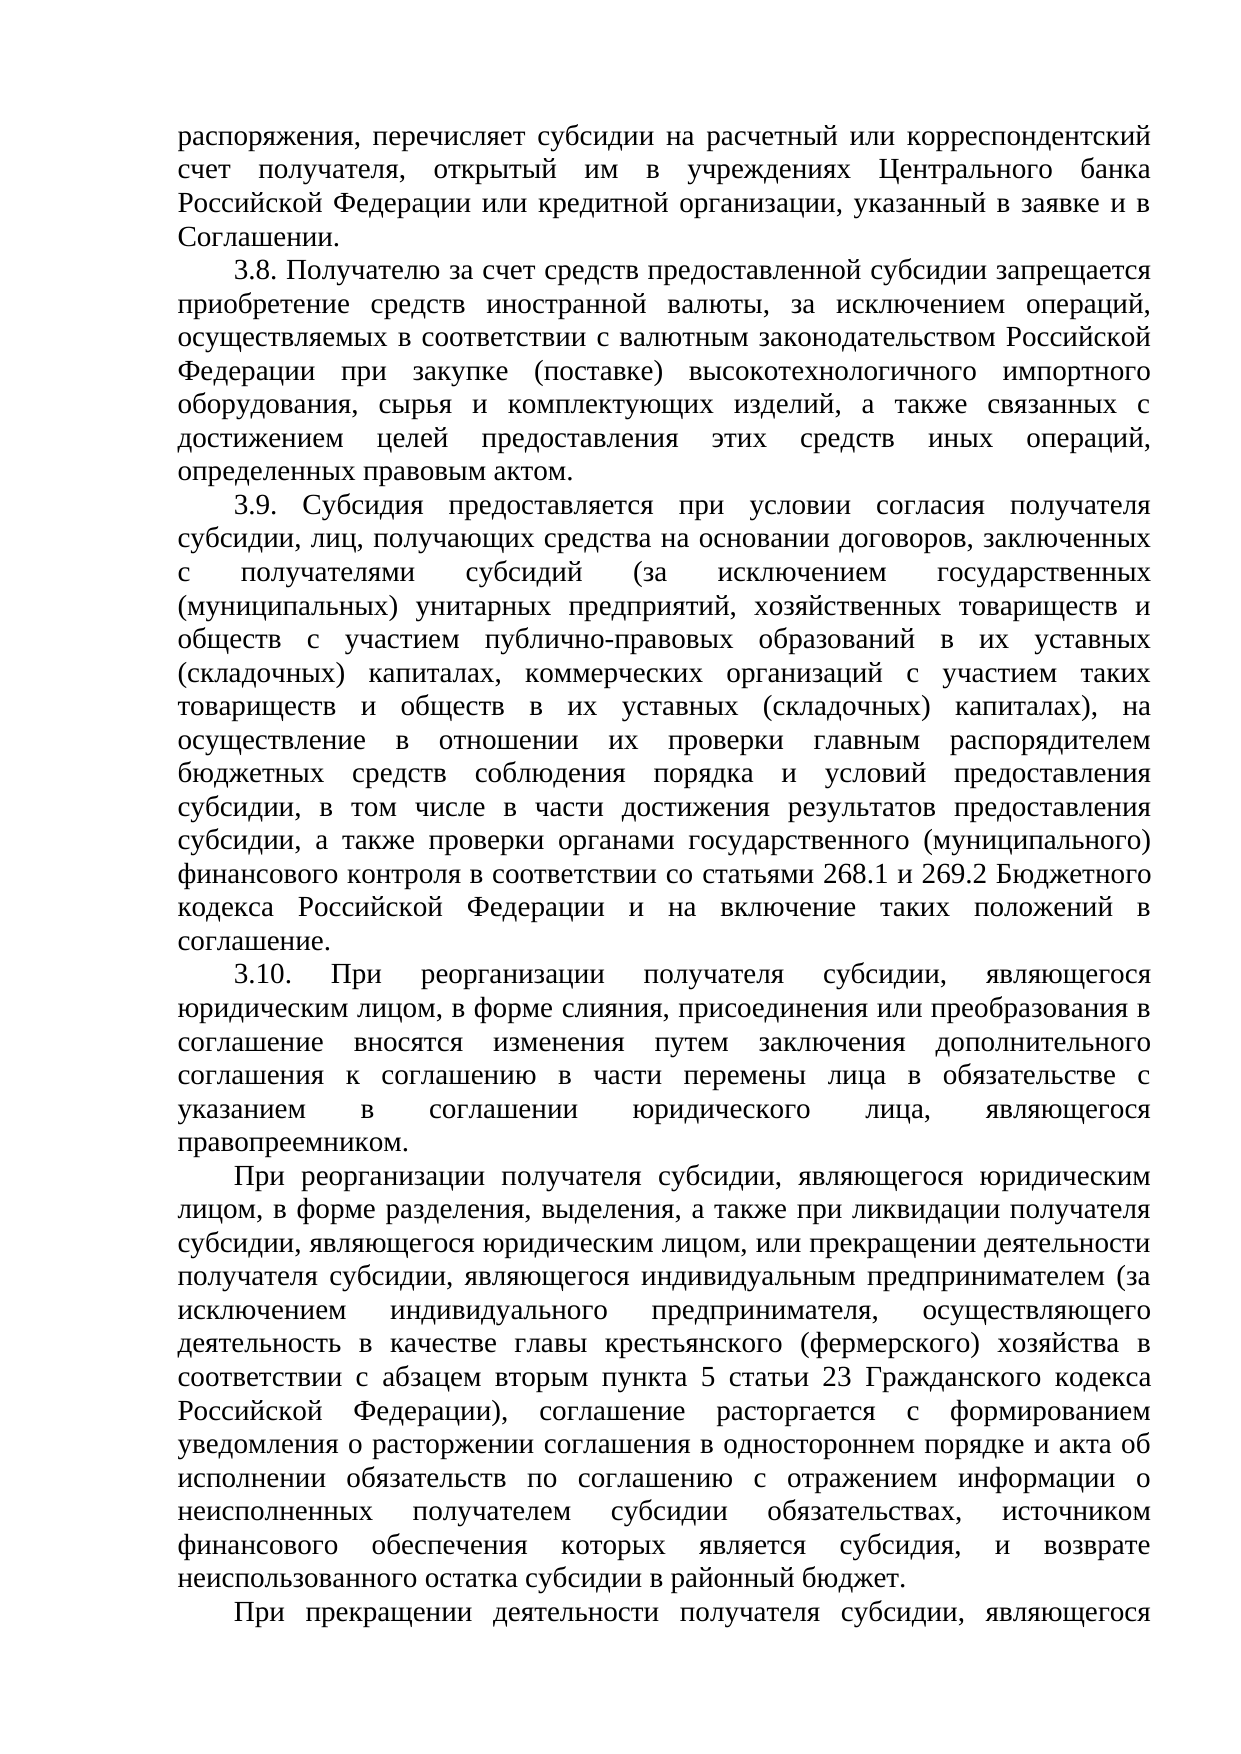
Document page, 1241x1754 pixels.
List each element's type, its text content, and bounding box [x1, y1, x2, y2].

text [177, 118, 1152, 252]
text 3.9. Субсидия предоставляется при условии согласия получателя субсидии, лиц, получающих средства на основании договоров, заключенных с получателями субсидий (за исключением государственных (муниципальных) унитарных предприятий, хозяйственных товариществ и обществ с участием публично-правовых образований в их уставных (складочных) капиталах, коммерческих организаций с участием таких товариществ и обществ в их уставных (складочных) капиталах), на осуществление в отношении их проверки главным распорядителем бюджетных средств соблюдения порядка и условий предоставления субсидии, в том числе в части достижения результатов предоставления субсидии, а также проверки органами государственного (муниципального) финансового контроля в соответствии со статьями 268.1 и 269.2 Бюджетного кодекса Российской Федерации и на включение таких положений в соглашение. [177, 487, 1152, 957]
text При реорганизации получателя субсидии, являющегося юридическим лицом, в форме разделения, выделения, а также при ликвидации получателя субсидии, являющегося юридическим лицом, или прекращении деятельности получателя субсидии, являющегося индивидуальным предпринимателем (за исключением индивидуального предпринимателя, осуществляющего деятельность в качестве главы крестьянского (фермерского) хозяйства в соответствии с абзацем вторым пункта 5 статьи 23 Гражданского кодекса Российской Федерации), соглашение расторгается с формированием уведомления о расторжении соглашения в одностороннем порядке и акта об исполнении обязательств по соглашению с отражением информации о неисполненных получателем субсидии обязательствах, источником финансового обеспечения которых является субсидия, и возврате неиспользованного остатка субсидии в районный бюджет. [177, 1158, 1152, 1594]
text 3.8. Получателю за счет средств предоставленной субсидии запрещается приобретение средств иностранной валюты, за исключением операций, осуществляемых в соответствии с валютным законодательством Российской Федерации при закупке (поставке) высокотехнологичного импортного оборудования, сырья и комплектующих изделий, а также связанных с достижением целей предоставления этих средств иных операций, определенных правовым актом. [177, 252, 1152, 487]
text 3.10. При реорганизации получателя субсидии, являющегося юридическим лицом, в форме слияния, присоединения или преобразования в соглашение вносятся изменения путем заключения дополнительного соглашения к соглашению в части перемены лица в обязательстве с указанием в соглашении юридического лица, являющегося правопреемником. [177, 957, 1152, 1158]
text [177, 1594, 1152, 1627]
